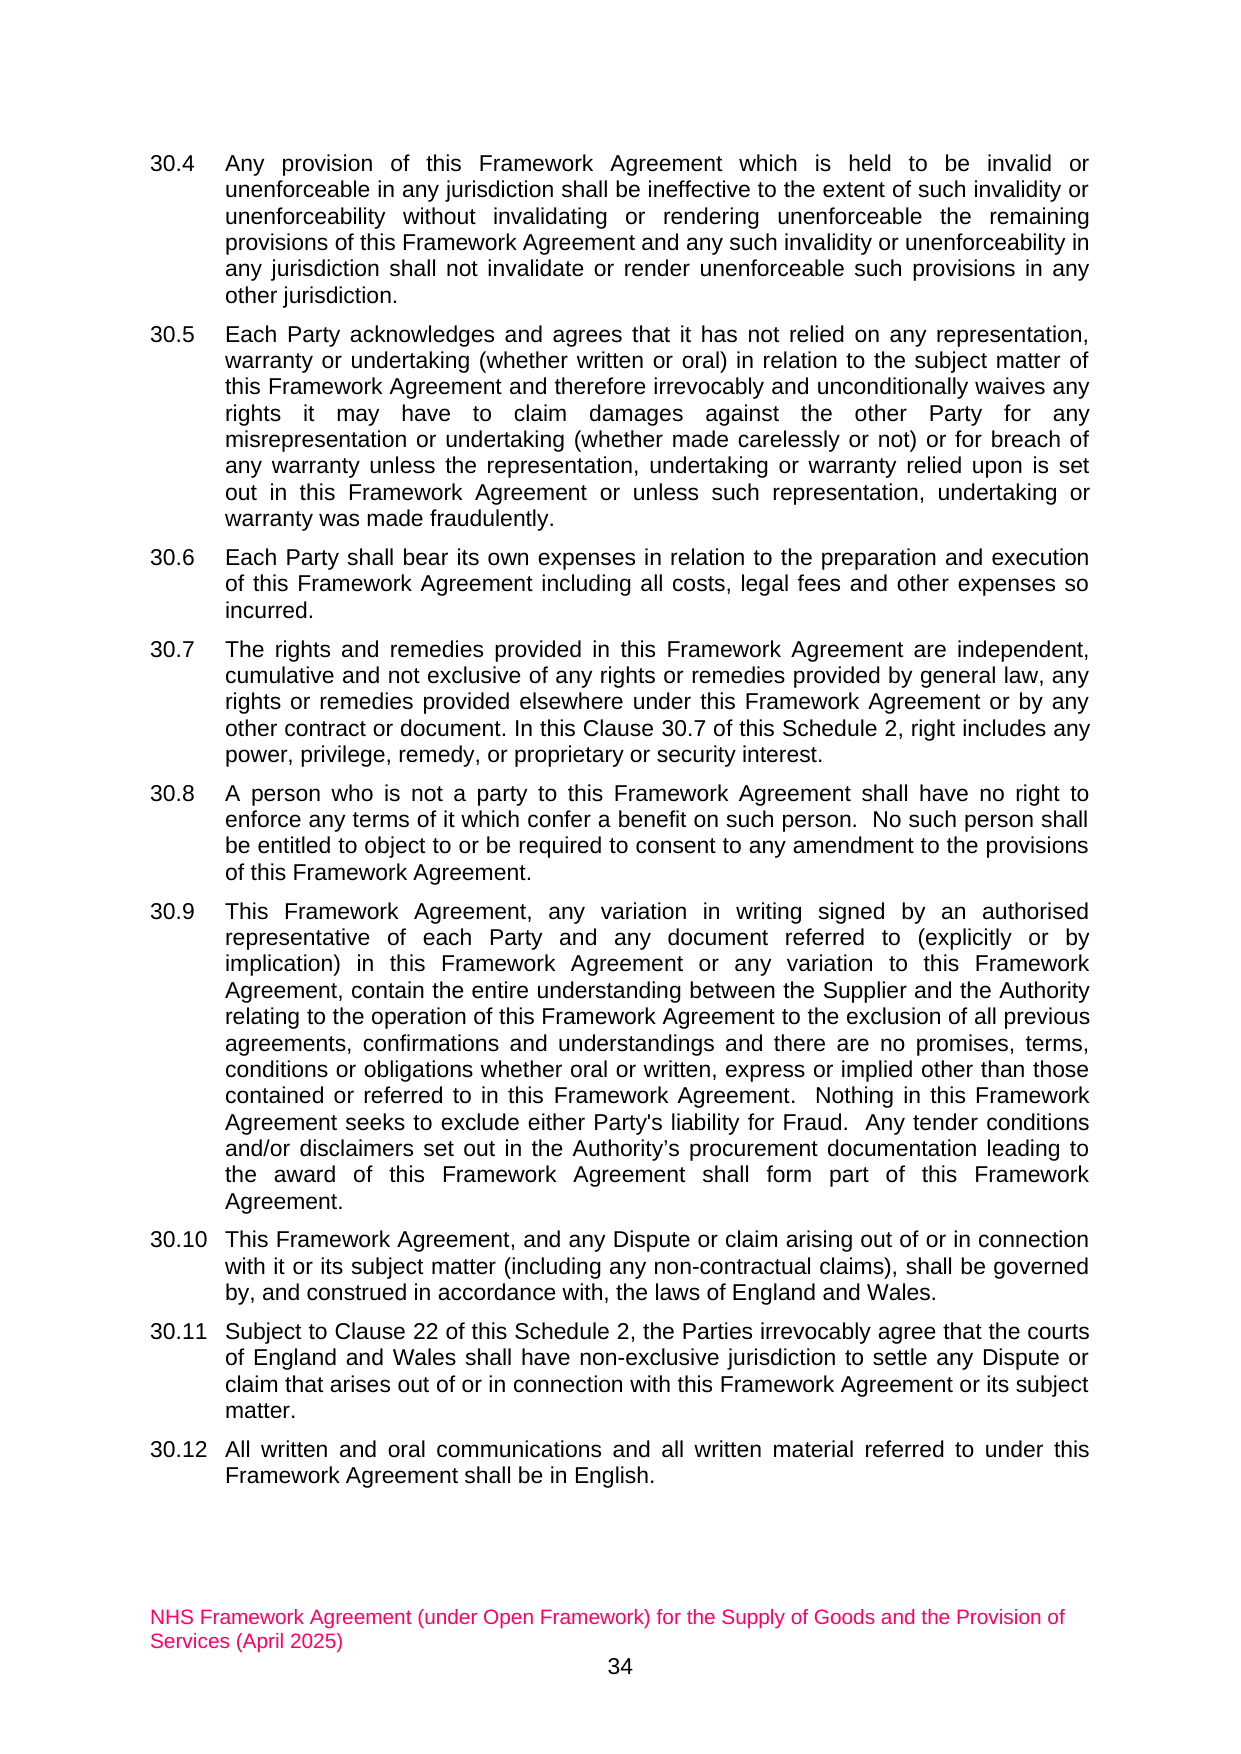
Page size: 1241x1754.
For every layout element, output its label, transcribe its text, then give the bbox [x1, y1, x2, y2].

subtitle Any provision of this Framework Agreement which is held to be invalid or unenforceable in any jurisdiction shall be ineffective to the extent of such invalidity or unenforceability without invalidating or rendering unenforceable the remaining provisions of this Framework Agreement and any such invalidity or unenforceability in any jurisdiction shall not invalidate or render unenforceable such provisions in any other jurisdiction. [150, 150, 1090, 308]
subtitle A person who is not a party to this Framework Agreement shall have no right to enforce any terms of it which confer a benefit on such person. No such person shall be entitled to object to or be required to consent to any amendment to the provisions of this Framework Agreement. [150, 780, 1090, 885]
subtitle Each Party acknowledges and agrees that it has not relied on any representation, warranty or undertaking (whether written or oral) in relation to the subject matter of this Framework Agreement and therefore irrevocably and unconditionally waives any rights it may have to claim damages against the other Party for any misrepresentation or undertaking (whether made carelessly or not) or for breach of any warranty unless the representation, undertaking or warranty relied upon is set out in this Framework Agreement or unless such representation, undertaking or warranty was made fraudulently. [150, 321, 1090, 531]
subtitle This Framework Agreement, and any Dispute or claim arising out of or in connection with it or its subject matter (including any non-contractual claims), shall be governed by, and construed in accordance with, the laws of England and Wales. [150, 1226, 1090, 1306]
subtitle The rights and remedies provided in this Framework Agreement are independent, cumulative and not exclusive of any rights or remedies provided by general law, any rights or remedies provided elsewhere under this Framework Agreement or by any other contract or document. In this Clause 30.7 of this Schedule 2, right includes any power, privilege, remedy, or proprietary or security interest. [150, 636, 1090, 767]
subtitle Subject to Clause 22 of this Schedule 2, the Parties irrevocably agree that the courts of England and Wales shall have non-exclusive jurisdiction to settle any Dispute or claim that arises out of or in connection with this Framework Agreement or its subject matter. [150, 1318, 1090, 1423]
subtitle All written and oral communications and all written material referred to under this Framework Agreement shall be in English. [150, 1436, 1090, 1489]
subtitle Each Party shall bear its own expenses in relation to the preparation and execution of this Framework Agreement including all costs, legal fees and other expenses so incurred. [150, 544, 1090, 623]
subtitle This Framework Agreement, any variation in writing signed by an authorised representative of each Party and any document referred to (explicitly or by implication) in this Framework Agreement or any variation to this Framework Agreement, contain the entire understanding between the Supplier and the Authority relating to the operation of this Framework Agreement to the exclusion of all previous agreements, confirmations and understandings and there are no promises, terms, conditions or obligations whether oral or written, express or implied other than those contained or referred to in this Framework Agreement. Nothing in this Framework Agreement seeks to exclude either Party's liability for Fraud. Any tender conditions and/or disclaimers set out in the Authority’s procurement documentation leading to the award of this Framework Agreement shall form part of this Framework Agreement. [150, 898, 1090, 1214]
